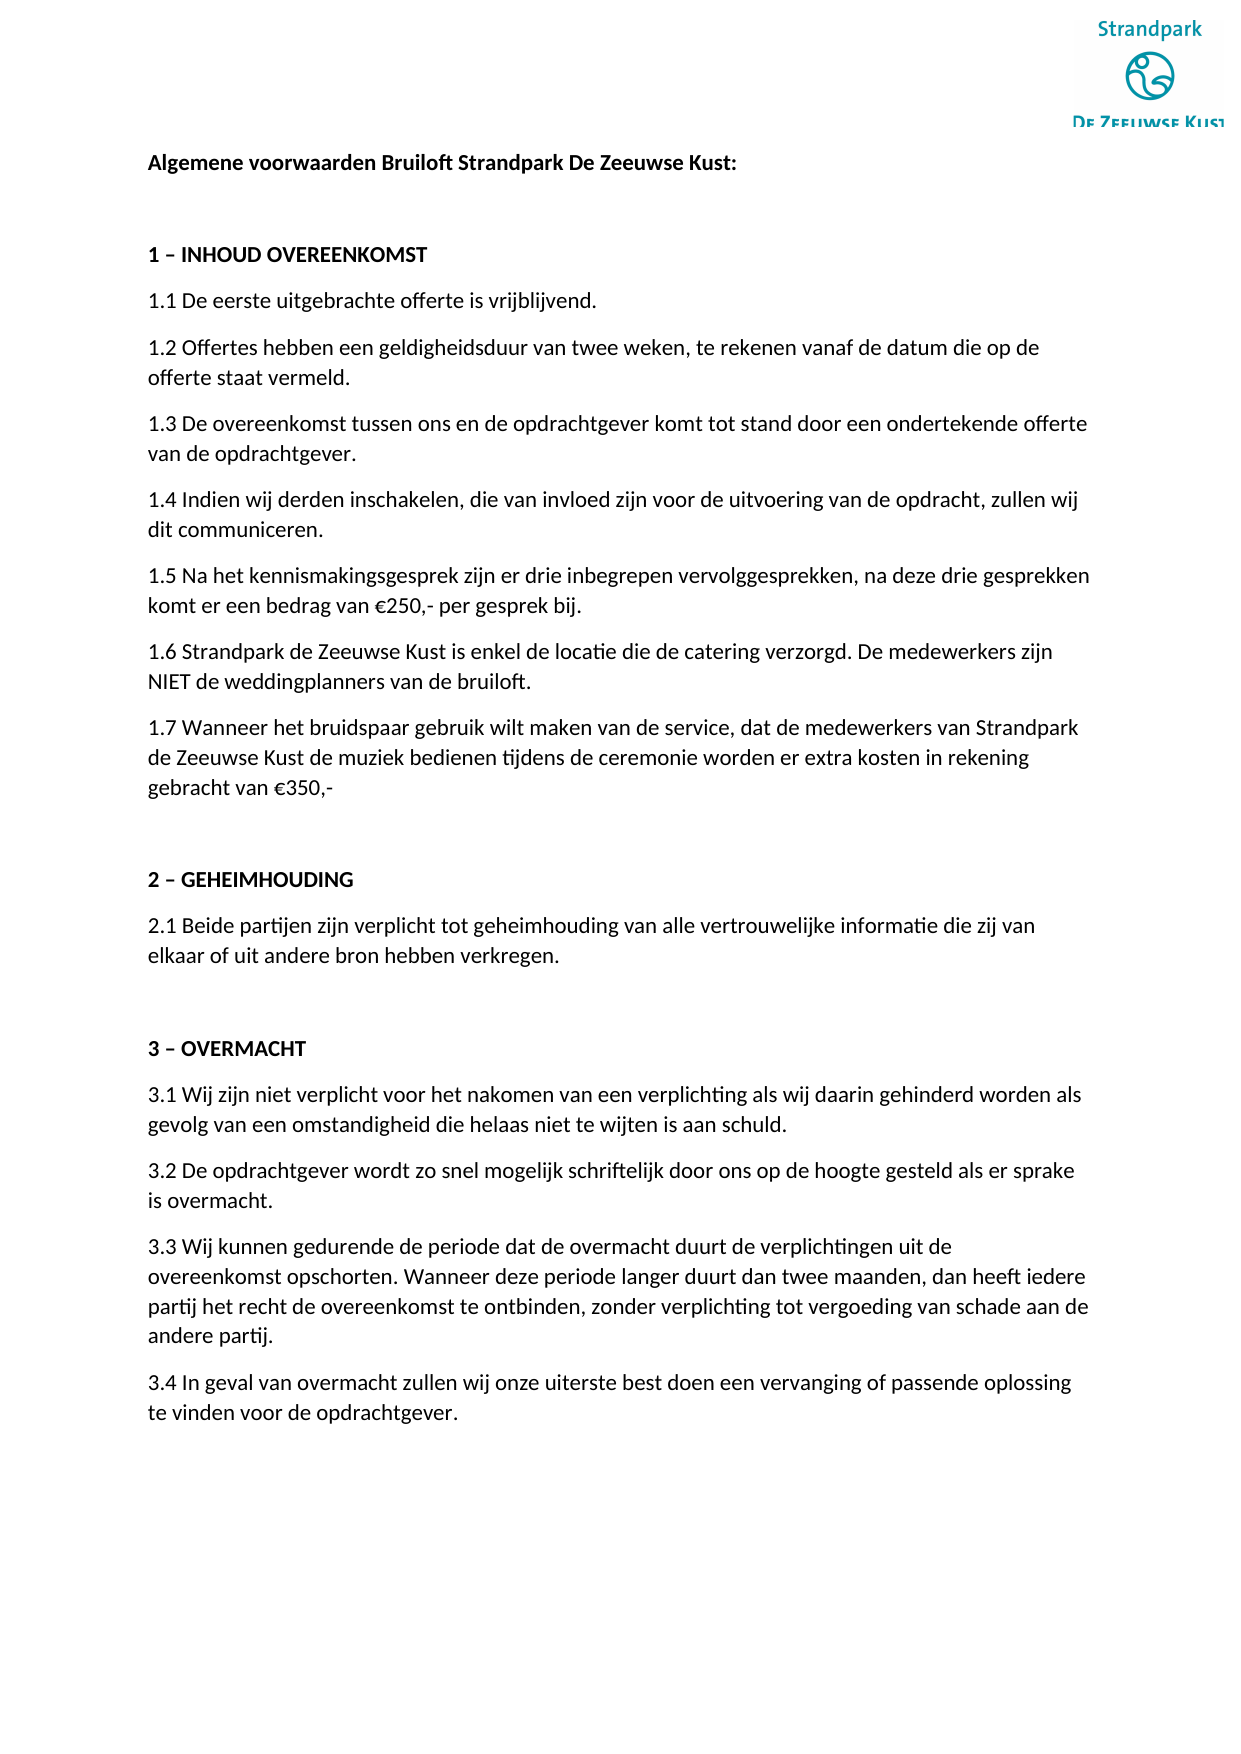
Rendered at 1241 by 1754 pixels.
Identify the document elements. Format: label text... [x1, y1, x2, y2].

text 3 – OVERMACHT [148, 1034, 1093, 1062]
text 1.6 Strandpark de Zeeuwse Kust is enkel de locatie die de catering verzorgd. De medewerkers zijn NIET de weddingplanners van de bruiloft. [148, 637, 1093, 695]
picture [1073, 20, 1224, 127]
text 1 – INHOUD OVEREENKOMST [148, 240, 1093, 268]
text Algemene voorwaarden Bruiloft Strandpark De Zeeuwse Kust: [148, 148, 1093, 176]
text 1.1 De eerste uitgebrachte offerte is vrijblijvend. [148, 287, 1093, 315]
text 3.3 Wij kunnen gedurende de periode dat de overmacht duurt de verplichtingen uit de overeenkomst opschorten. Wanneer deze periode langer duurt dan twee maanden, dan heeft iedere partij het recht de overeenkomst te ontbinden, zonder verplichting tot vergoeding van schade aan de andere partij. [148, 1232, 1093, 1349]
text 1.3 De overeenkomst tussen ons en de opdrachtgever komt tot stand door een ondertekende offerte van de opdrachtgever. [148, 409, 1093, 467]
text 1.2 Offertes hebben een geldigheidsduur van twee weken, te rekenen vanaf de datum die op de offerte staat vermeld. [148, 333, 1093, 391]
text 3.4 In geval van overmacht zullen wij onze uiterste best doen een vervanging of passende oplossing te vinden voor de opdrachtgever. [148, 1368, 1093, 1426]
text 1.5 Na het kennismakingsgesprek zijn er drie inbegrepen vervolggesprekken, na deze drie gesprekken komt er een bedrag van €250,- per gesprek bij. [148, 561, 1093, 619]
text 2 – GEHEIMHOUDING [148, 865, 1093, 893]
text 1.7 Wanneer het bruidspaar gebruik wilt maken van de service, dat de medewerkers van Strandpark de Zeeuwse Kust de muziek bedienen tijdens de ceremonie worden er extra kosten in rekening gebracht van €350,- [148, 713, 1093, 801]
text 3.2 De opdrachtgever wordt zo snel mogelijk schriftelijk door ons op de hoogte gesteld als er sprake is overmacht. [148, 1156, 1093, 1214]
text 3.1 Wij zijn niet verplicht voor het nakomen van een verplichting als wij daarin gehinderd worden als gevolg van een omstandigheid die helaas niet te wijten is aan schuld. [148, 1080, 1093, 1138]
text 2.1 Beide partijen zijn verplicht tot geheimhouding van alle vertrouwelijke informatie die zij van elkaar of uit andere bron hebben verkregen. [148, 912, 1093, 969]
text 1.4 Indien wij derden inschakelen, die van invloed zijn voor de uitvoering van de opdracht, zullen wij dit communiceren. [148, 485, 1093, 543]
